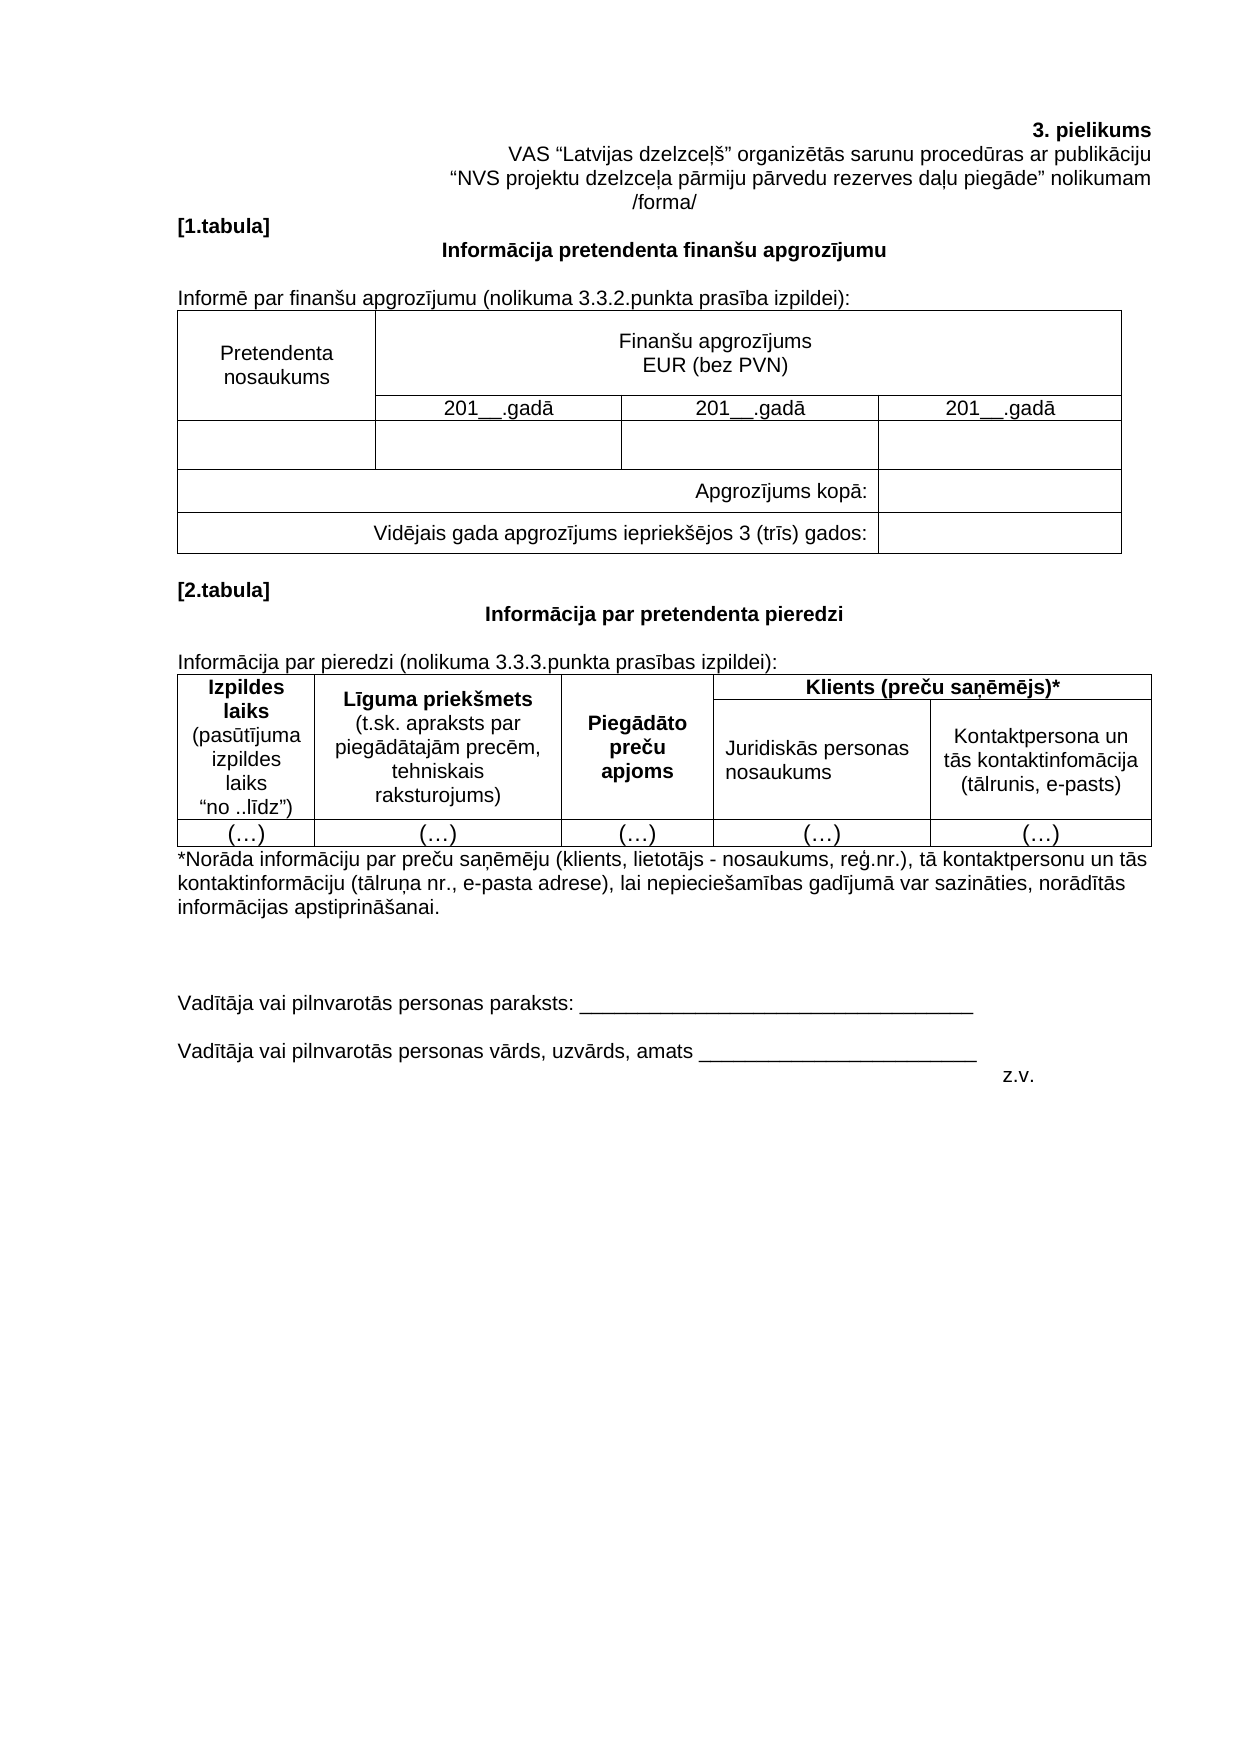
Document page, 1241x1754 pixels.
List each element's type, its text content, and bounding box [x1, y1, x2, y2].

table_cell Kontaktpersona un tās kontaktinfomācija (tālrunis, e-pasts) [931, 700, 1151, 819]
table_header Pretendenta nosaukums [178, 311, 375, 419]
text Informē par finanšu apgrozījumu (nolikuma 3.3.2.punkta prasība izpildei): [177, 286, 1152, 310]
table_cell [376, 421, 621, 468]
table_cell [879, 421, 1121, 468]
table_cell (…) [931, 820, 1151, 846]
table_cell (…) [562, 820, 713, 846]
text Informācija pretendenta finanšu apgrozījumu [177, 238, 1152, 262]
text Informācija par pretendenta pieredzi [177, 602, 1152, 626]
table_header Piegādāto preču apjoms [562, 675, 713, 819]
table_cell (…) [178, 820, 314, 846]
table_cell Apgrozījums kopā: [178, 470, 878, 512]
table_header Līguma priekšmets (t.sk. apraksts par piegādātajām precēm, tehniskais raksturojums) [315, 675, 561, 819]
table_header Finanšu apgrozījums EUR (bez PVN) [376, 311, 1121, 394]
table_cell [622, 421, 878, 468]
text Vadītāja vai pilnvarotās personas paraksts: __________________________________ [177, 991, 1152, 1015]
table_cell [178, 421, 375, 468]
table_cell 201__.gadā [879, 396, 1121, 419]
table_header Klients (preču saņēmējs)* [714, 675, 1151, 699]
text [2.tabula] [177, 578, 1152, 602]
table_cell [879, 470, 1121, 512]
text VAS “Latvijas dzelzceļš” organizētās sarunu procedūras ar publikāciju [177, 142, 1152, 166]
table_cell Juridiskās personas nosaukums [714, 700, 930, 819]
text 3. pielikums [177, 118, 1152, 142]
text Informācija par pieredzi (nolikuma 3.3.3.punkta prasības izpildei): [177, 650, 1152, 674]
table_header Izpildes laiks (pasūtījuma izpildes laiks “no ..līdz”) [178, 675, 314, 819]
text Vadītāja vai pilnvarotās personas vārds, uzvārds, amats ________________________ [177, 1039, 1152, 1063]
text /forma/ [177, 190, 1152, 214]
table_cell (…) [315, 820, 561, 846]
text *Norāda informāciju par preču saņēmēju (klients, lietotājs - nosaukums, reģ.nr.), tā kontaktpersonu un tās kontaktinformāciju (tālruņa nr., e-pasta adrese), lai nepieciešamības gadījumā var sazināties, norādītās informācijas apstiprināšanai. [177, 847, 1152, 919]
text “NVS projektu dzelzceļa pārmiju pārvedu rezerves daļu piegāde” nolikumam [443, 166, 1152, 190]
table_cell 201__.gadā [622, 396, 878, 419]
table_cell 201__.gadā [376, 396, 621, 419]
text [1.tabula] [177, 214, 1152, 238]
text z.v. [927, 1063, 1152, 1087]
table_cell (…) [714, 820, 930, 846]
table_cell [879, 513, 1121, 553]
table_cell Vidējais gada apgrozījums iepriekšējos 3 (trīs) gados: [178, 513, 878, 553]
